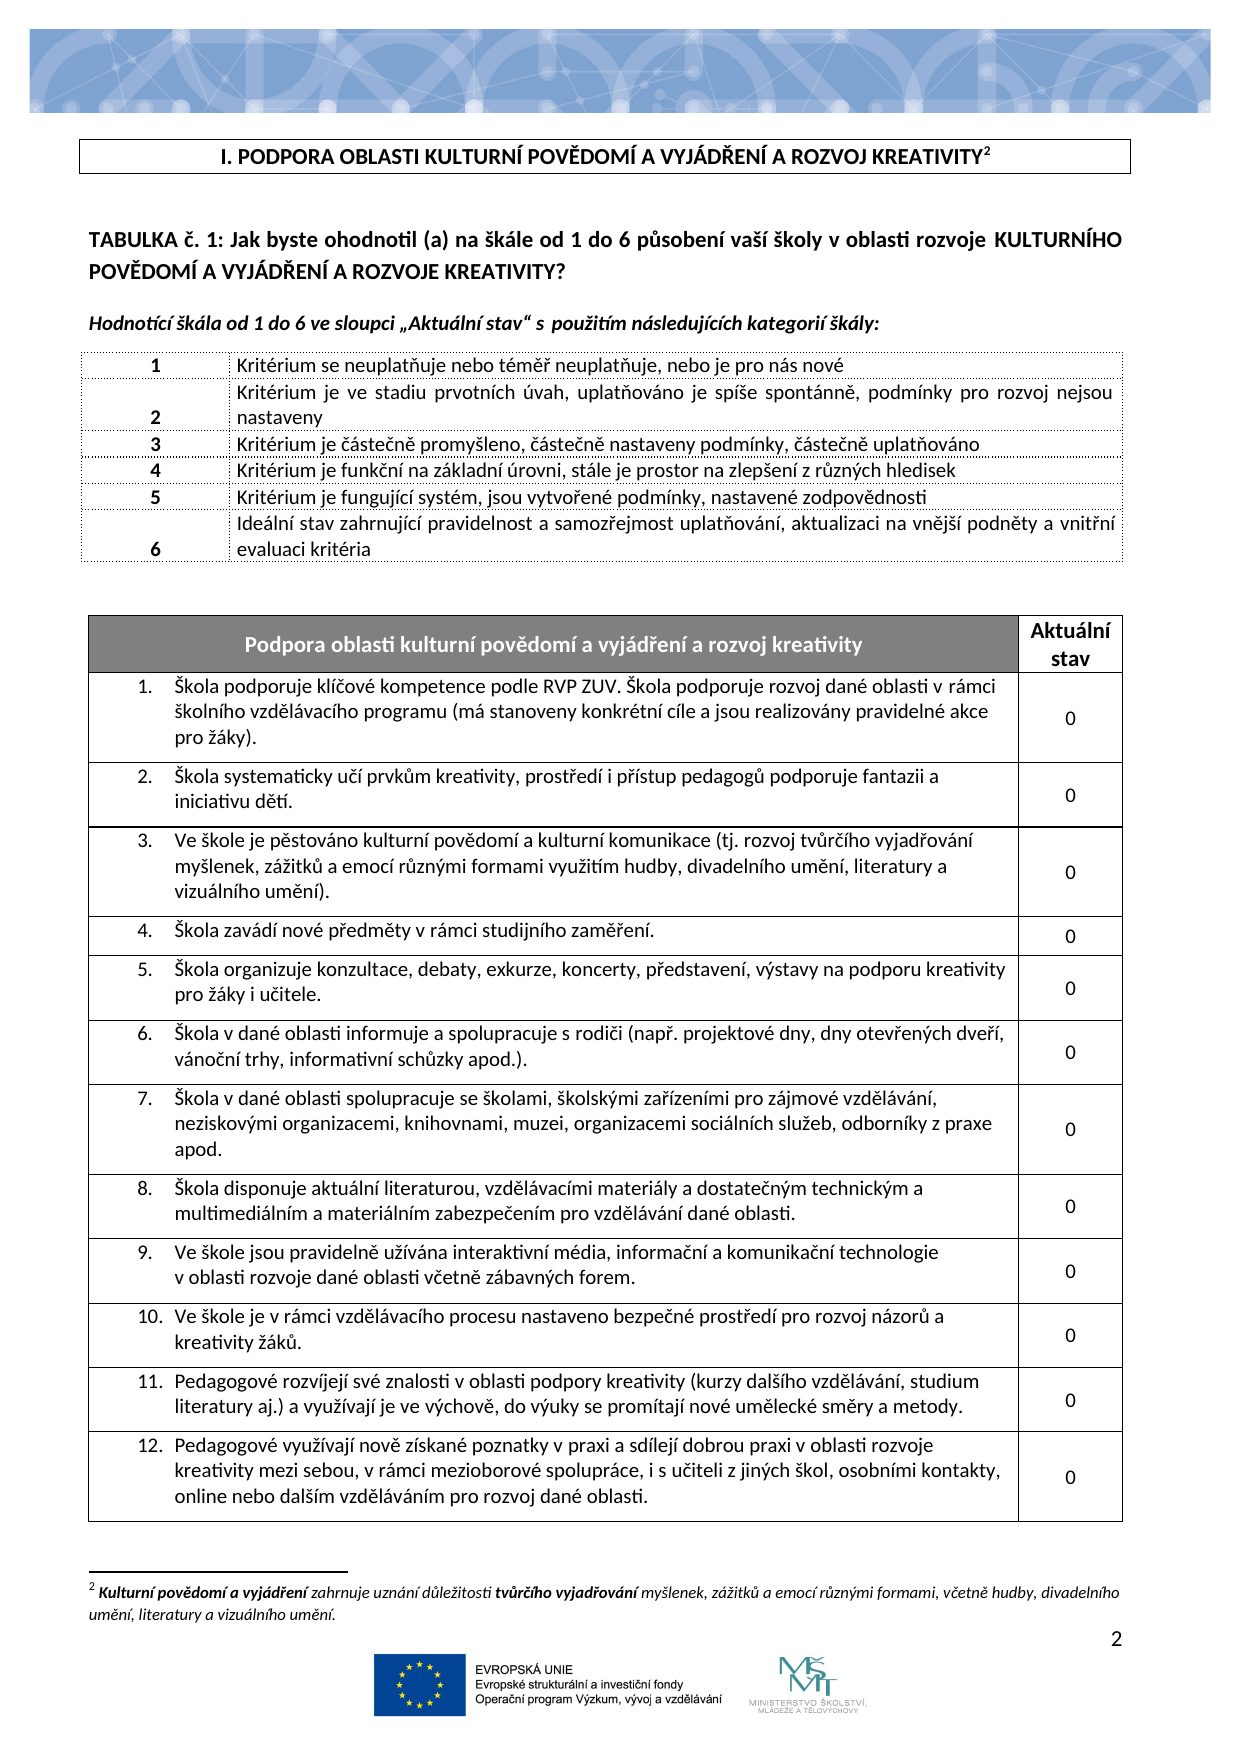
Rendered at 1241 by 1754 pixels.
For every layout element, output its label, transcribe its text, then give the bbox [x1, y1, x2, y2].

table_header 1 [82, 352, 229, 378]
table_cell Škola zavádí nové předměty v rámci studijního zaměření. [89, 917, 1018, 955]
table_header Kritérium se neuplatňuje nebo téměř neuplatňuje, nebo je pro nás nové [229, 352, 1122, 378]
table_cell 0 [1019, 1021, 1122, 1084]
table_cell Ve škole jsou pravidelně užívána interaktivní média, informační a komunikační technologie v oblasti rozvoje dané oblasti včetně zábavných forem. [89, 1239, 1018, 1302]
table_cell Ideální stav zahrnující pravidelnost a samozřejmost uplatňování, aktualizaci na vnější podněty a vnitřní evaluaci kritéria [229, 509, 1122, 561]
table_cell Škola disponuje aktuální literaturou, vzdělávacími materiály a dostatečným technickým a multimediálním a materiálním zabezpečením pro vzdělávání dané oblasti. [89, 1175, 1018, 1238]
table_cell 0 [1019, 828, 1122, 916]
table_cell 0 [1019, 1432, 1122, 1521]
table_cell Škola v dané oblasti spolupracuje se školami, školskými zařízeními pro zájmové vzdělávání, neziskovými organizacemi, knihovnami, muzei, organizacemi sociálních služeb, odborníky z praxe apod. [89, 1085, 1018, 1174]
table_cell Pedagogové rozvíjejí své znalosti v oblasti podpory kreativity (kurzy dalšího vzdělávání, studium literatury aj.) a využívají je ve výchově, do výuky se promítají nové umělecké směry a metody. [89, 1368, 1018, 1431]
subtitle I. PODPORA OBLASTI KULTURNÍ POVĚDOMÍ A VYJÁDŘENÍ A ROZVOJ KREATIVITY [80, 140, 1130, 173]
table_header Aktuální stav [1019, 616, 1122, 672]
table_cell Kritérium je částečně promyšleno, částečně nastaveny podmínky, částečně uplatňováno [229, 430, 1122, 456]
table_header Podpora oblasti kulturní povědomí a vyjádření a rozvoj kreativity [89, 616, 1018, 672]
table_cell Ve škole je pěstováno kulturní povědomí a kulturní komunikace (tj. rozvoj tvůrčího vyjadřování myšlenek, zážitků a emocí různými formami využitím hudby, divadelního umění, literatury a vizuálního umění). [89, 828, 1018, 916]
table_cell Kritérium je funkční na základní úrovni, stále je prostor na zlepšení z různých hledisek [229, 456, 1122, 483]
table_cell 6 [82, 509, 229, 561]
picture [29, 29, 1211, 113]
table_cell Škola podporuje klíčové kompetence podle RVP ZUV. Škola podporuje rozvoj dané oblasti v rámci školního vzdělávacího programu (má stanoveny konkrétní cíle a jsou realizovány pravidelné akce pro žáky). [89, 673, 1018, 762]
table_cell 0 [1019, 1175, 1122, 1238]
table_cell Kritérium je ve stadiu prvotních úvah, uplatňováno je spíše spontánně, podmínky pro rozvoj nejsou nastaveny [229, 378, 1122, 430]
table_cell 2 [82, 378, 229, 430]
table_cell 0 [1019, 1085, 1122, 1174]
table_cell 0 [1019, 763, 1122, 826]
table_cell 0 [1019, 673, 1122, 762]
table_cell 4 [82, 456, 229, 483]
table_cell Škola systematicky učí prvkům kreativity, prostředí i přístup pedagogů podporuje fantazii a iniciativu dětí. [89, 763, 1018, 826]
table_cell 0 [1019, 917, 1122, 955]
table_cell 3 [82, 430, 229, 456]
table_cell Škola v dané oblasti informuje a spolupracuje s rodiči (např. projektové dny, dny otevřených dveří, vánoční trhy, informativní schůzky apod.). [89, 1021, 1018, 1084]
table_cell Škola organizuje konzultace, debaty, exkurze, koncerty, představení, výstavy na podporu kreativity pro žáky i učitele. [89, 956, 1018, 1019]
table_cell Ve škole je v rámci vzdělávacího procesu nastaveno bezpečné prostředí pro rozvoj názorů a kreativity žáků. [89, 1304, 1018, 1367]
table_cell Pedagogové využívají nově získané poznatky v praxi a sdílejí dobrou praxi v oblasti rozvoje kreativity mezi sebou, v rámci mezioborové spolupráce, i s učiteli z jiných škol, osobními kontakty, online nebo dalším vzděláváním pro rozvoj dané oblasti. [89, 1432, 1018, 1521]
table_cell 0 [1019, 1239, 1122, 1302]
table_cell 0 [1019, 1304, 1122, 1367]
text TABULKA č. 1: Jak byste ohodnotil (a) na škále od 1 do 6 působení vaší školy v oblasti rozvoje KULTURNÍHO POVĚDOMÍ A VYJÁDŘENÍ A ROZVOJE KREATIVITY? [89, 225, 1122, 285]
table_cell Kritérium je fungující systém, jsou vytvořené podmínky, nastavené zodpovědnosti [229, 483, 1122, 509]
table_cell 0 [1019, 956, 1122, 1019]
text Hodnotící škála od 1 do 6 ve sloupci „Aktuální stav“ s použitím následujících kategorií škály: [89, 310, 1122, 335]
table_cell 0 [1019, 1368, 1122, 1431]
picture [343, 1624, 897, 1747]
table_cell 5 [82, 483, 229, 509]
